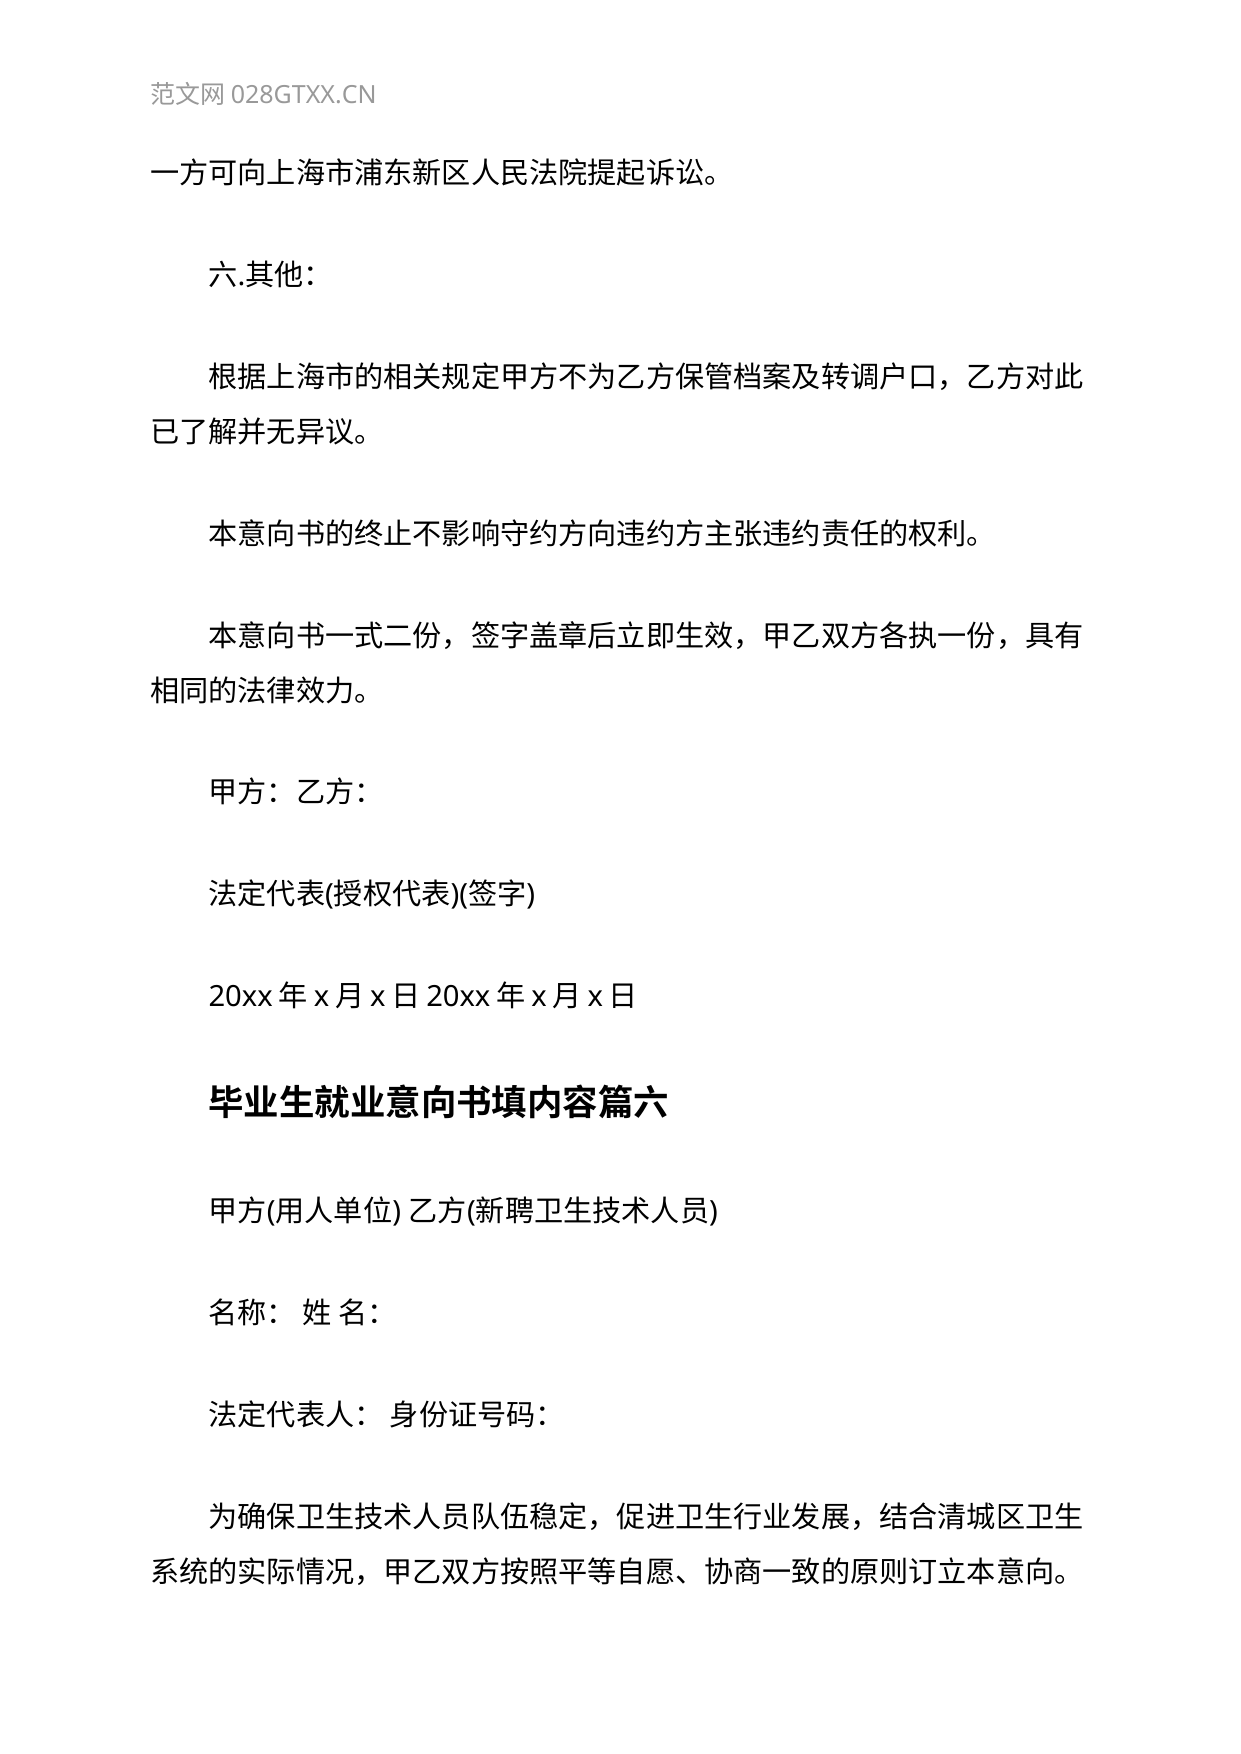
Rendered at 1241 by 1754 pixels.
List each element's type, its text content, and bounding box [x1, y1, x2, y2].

text 法定代表(授权代表)(签字) [150, 871, 1090, 913]
text 法定代表人： 身份证号码： [150, 1392, 1090, 1434]
text 六.其他： [150, 252, 1090, 294]
text 根据上海市的相关规定甲方不为乙方保管档案及转调户口，乙方对此已了解并无异议。 [150, 354, 1090, 451]
text 20xx年x月x日20xx年x月x日 [150, 973, 1090, 1015]
text 本意向书一式二份，签字盖章后立即生效，甲乙双方各执一份，具有相同的法律效力。 [150, 612, 1090, 709]
text 名称： 姓 名： [150, 1290, 1090, 1332]
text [150, 150, 1090, 192]
text 毕业生就业意向书填内容篇六 [150, 1074, 1090, 1126]
text 本意向书的终止不影响守约方向违约方主张违约责任的权利。 [150, 510, 1090, 553]
text 为确保卫生技术人员队伍稳定，促进卫生行业发展，结合清城区卫生系统的实际情况，甲乙双方按照平等自愿、协商一致的原则订立本意向。 [150, 1493, 1090, 1591]
text 甲方(用人单位) 乙方(新聘卫生技术人员) [150, 1188, 1090, 1230]
text 甲方：乙方： [150, 769, 1090, 811]
